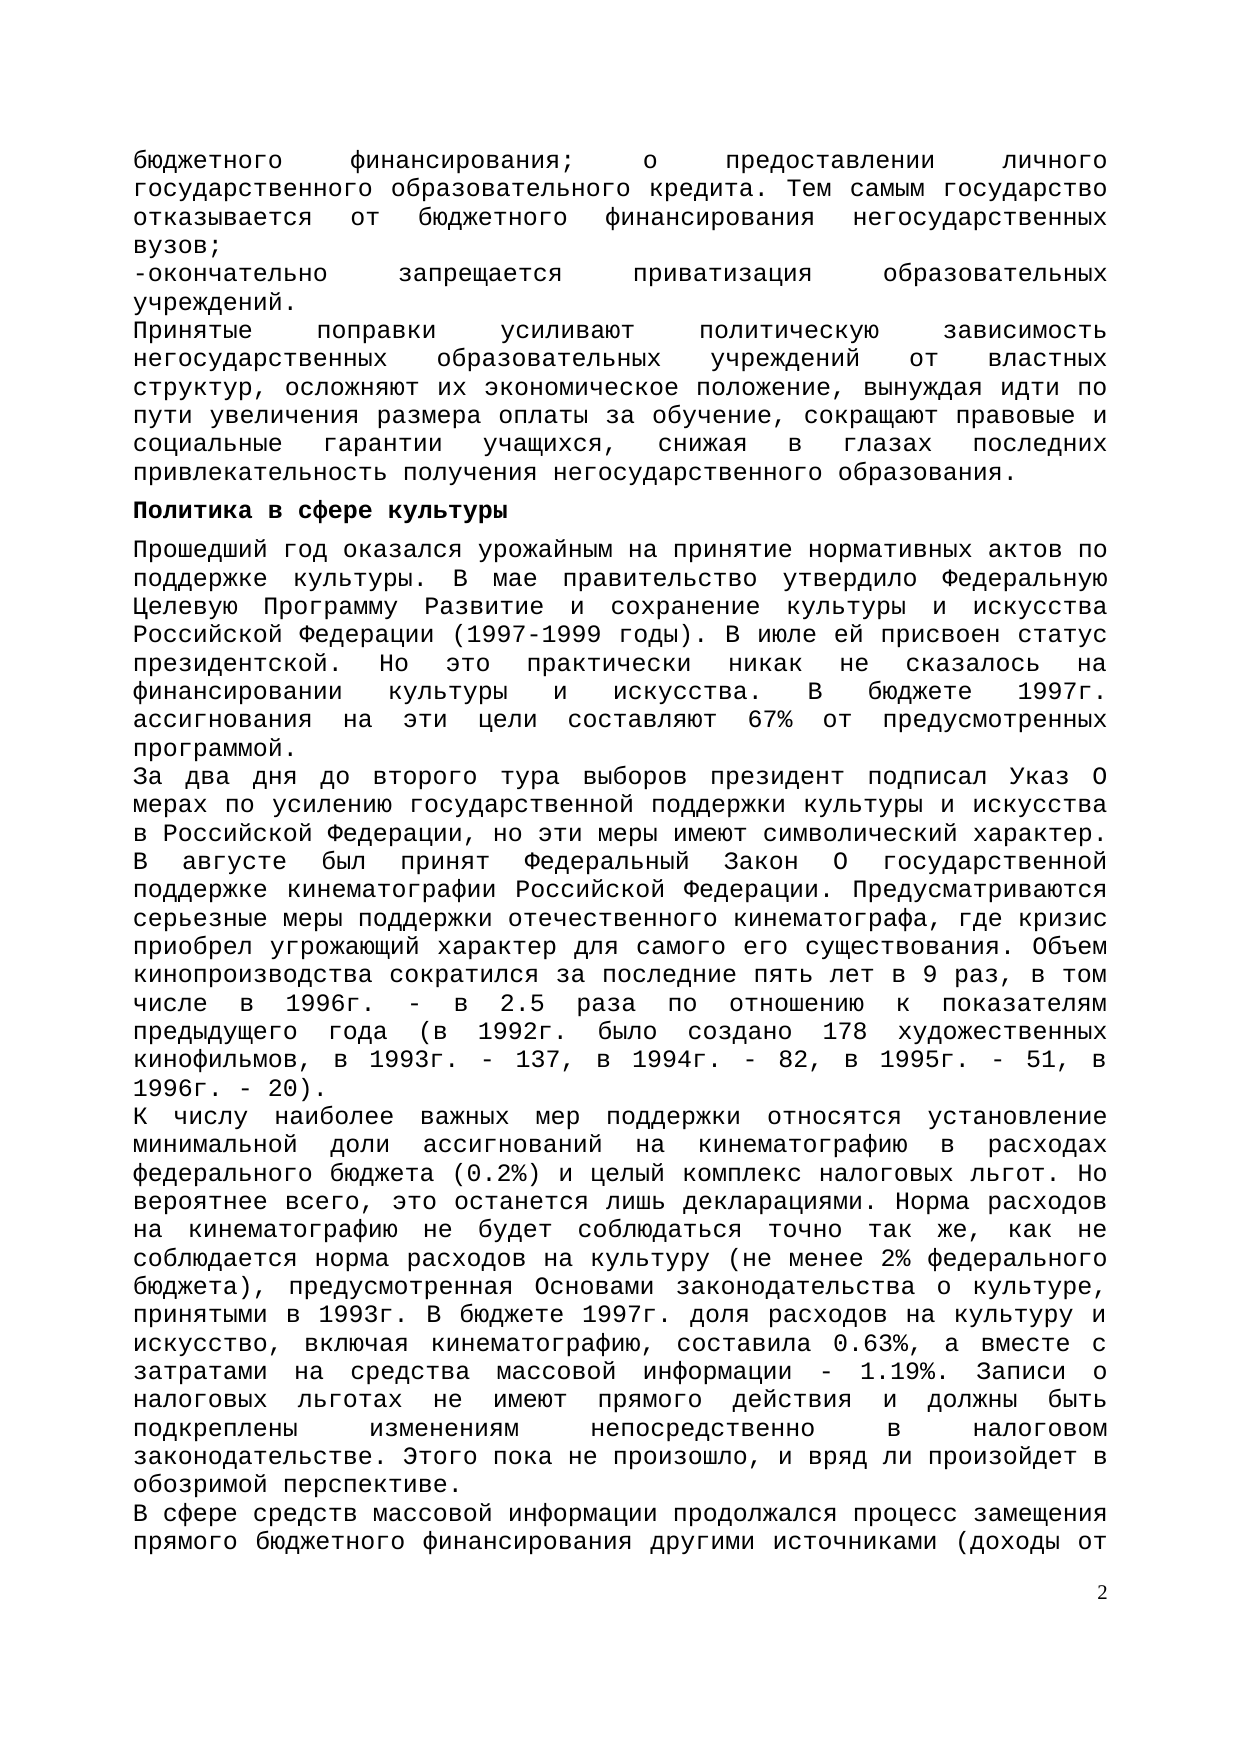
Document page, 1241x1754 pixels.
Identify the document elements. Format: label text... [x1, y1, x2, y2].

text Политика в сфере культуры [133, 498, 1108, 526]
text -окончательно запрещается приватизация образовательных учреждений. [133, 261, 1108, 318]
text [133, 148, 1108, 261]
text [133, 1500, 1108, 1557]
text В августе был принят Федеральный Закон О государственной поддержке кинематографии Российской Федерации. Предусматриваются серьезные меры поддержки отечественного кинематографа, где кризис приобрел угрожающий характер для самого его существования. Объем кинопроизводства сократился за последние пять лет в 9 раз, в том числе в 1996г. - в 2.5 раза по отношению к показателям предыдущего года (в 1992г. было создано 178 художественных кинофильмов, в 1993г. - 137, в 1994г. - 82, в 1995г. - 51, в 1996г. - 20). [133, 848, 1108, 1103]
text К числу наиболее важных мер поддержки относятся установление минимальной доли ассигнований на кинематографию в расходах федерального бюджета (0.2%) и целый комплекс налоговых льгот. Но вероятнее всего, это останется лишь декларациями. Норма расходов на кинематографию не будет соблюдаться точно так же, как не соблюдается норма расходов на культуру (не менее 2% федерального бюджета), предусмотренная Основами законодательства о культуре, принятыми в 1993г. В бюджете 1997г. доля расходов на культуру и искусство, включая кинематографию, составила 0.63%, а вместе с затратами на средства массовой информации - 1.19%. Записи о налоговых льготах не имеют прямого действия и должны быть подкреплены изменениям непосредственно в налоговом законодательстве. Этого пока не произошло, и вряд ли произойдет в обозримой перспективе. [133, 1103, 1108, 1500]
text За два дня до второго тура выборов президент подписал Указ О мерах по усилению государственной поддержки культуры и искусства в Российской Федерации, но эти меры имеют символический характер. [133, 763, 1108, 848]
text Прошедший год оказался урожайным на принятие нормативных актов по поддержке культуры. В мае правительство утвердило Федеральную Целевую Программу Развитие и сохранение культуры и искусства Российской Федерации (1997-1999 годы). В июле ей присвоен статус президентской. Но это практически никак не сказалось на финансировании культуры и искусства. В бюджете 1997г. ассигнования на эти цели составляют 67% от предусмотренных программой. [133, 537, 1108, 763]
text Принятые поправки усиливают политическую зависимость негосударственных образовательных учреждений от властных структур, осложняют их экономическое положение, вынуждая идти по пути увеличения размера оплаты за обучение, сокращают правовые и социальные гарантии учащихся, снижая в глазах последних привлекательность получения негосударственного образования. [133, 318, 1108, 488]
